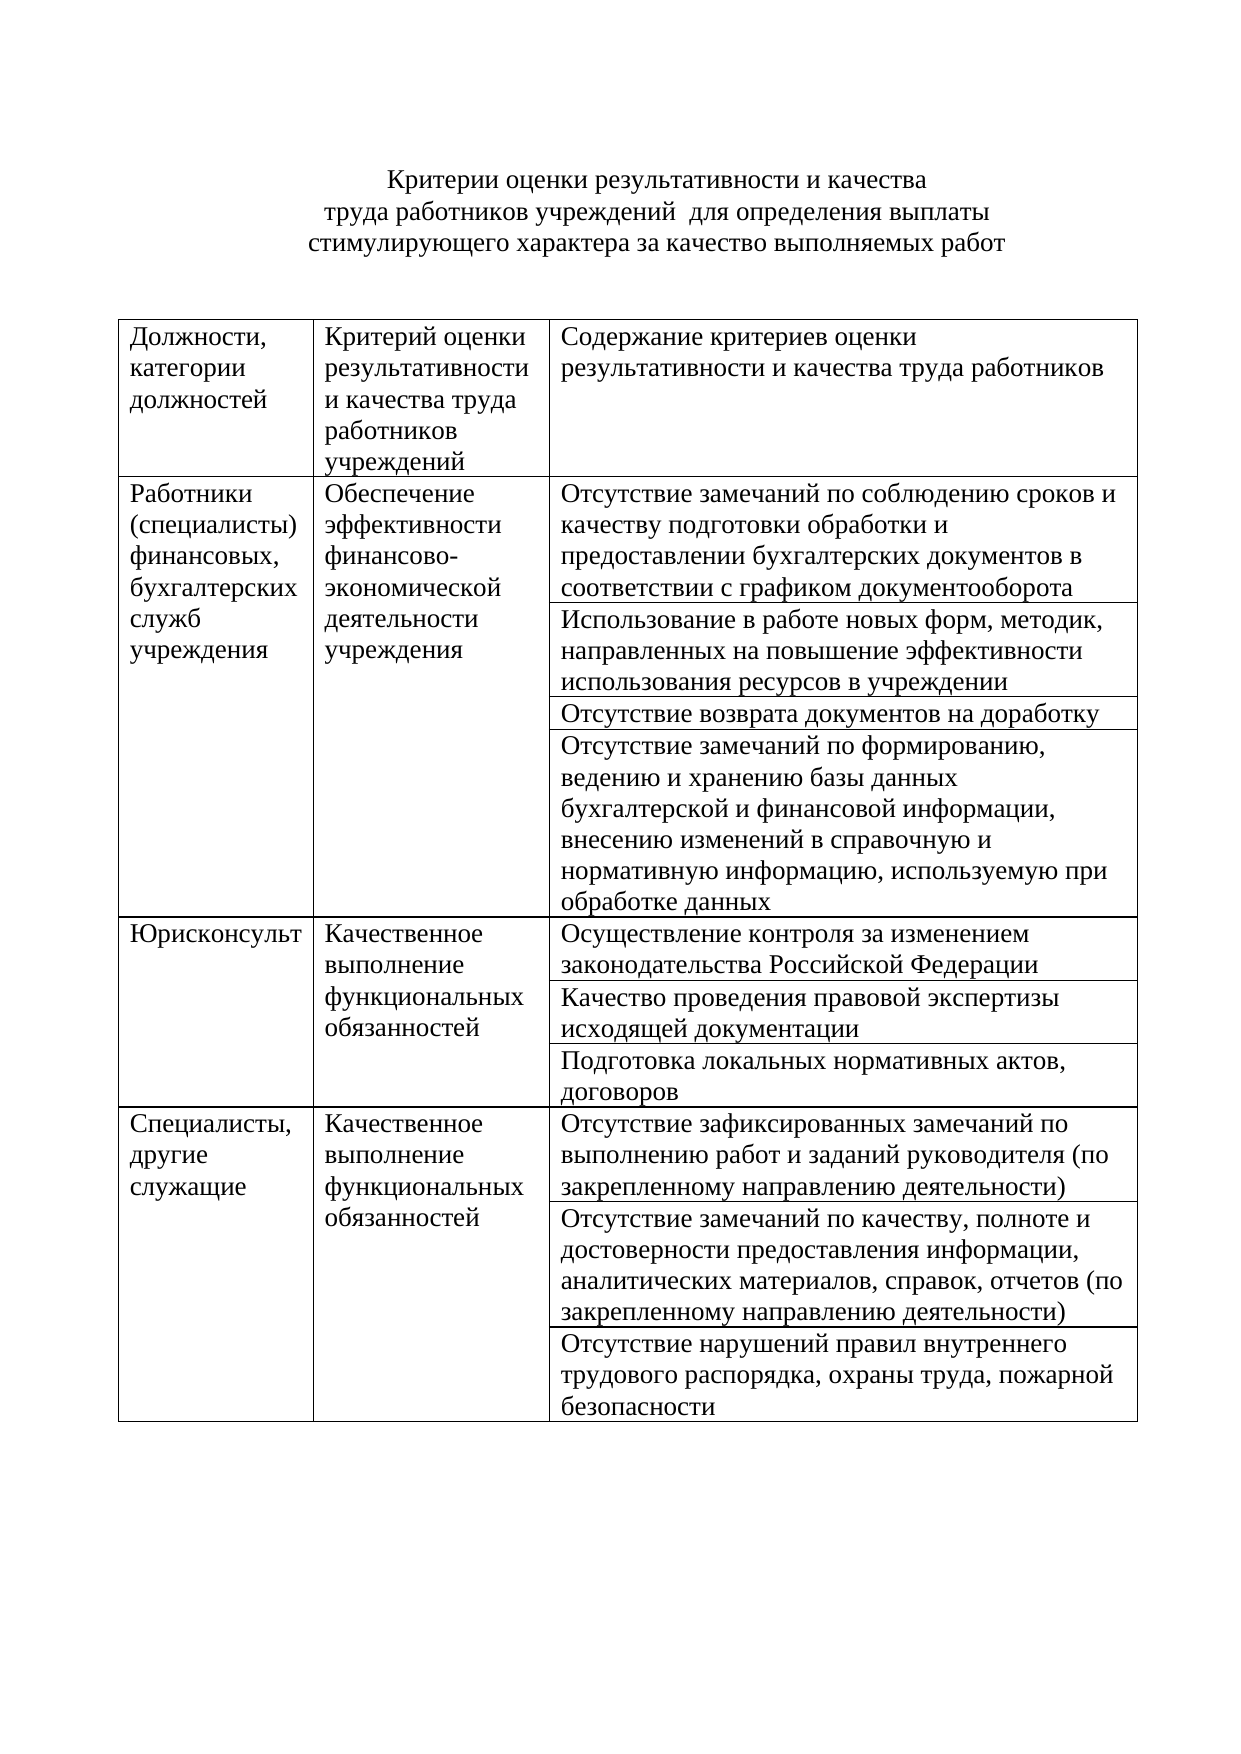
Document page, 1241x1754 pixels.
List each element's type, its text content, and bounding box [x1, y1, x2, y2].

table_cell Специалисты, другие служащие [119, 1108, 313, 1421]
table_header Содержание критериев оценки результативности и качества труда работников [550, 320, 1137, 476]
table_header Критерий оценки результативности и качества труда работников учреждений [314, 320, 549, 476]
table_cell Осуществление контроля за изменением законодательства Российской Федерации [550, 918, 1137, 980]
text труда работников учреждений для определения выплаты [148, 195, 1166, 226]
table_cell Подготовка локальных нормативных актов, договоров [550, 1044, 1137, 1106]
table_cell Отсутствие нарушений правил внутреннего трудового распорядка, охраны труда, пожарной безопасности [550, 1328, 1137, 1421]
table_cell Обеспечение эффективности финансово-экономической деятельности учреждения [314, 477, 549, 916]
table_cell Качественное выполнение функциональных обязанностей [314, 918, 549, 1106]
text стимулирующего характера за качество выполняемых работ [148, 226, 1166, 257]
text Критерии оценки результативности и качества [148, 164, 1166, 195]
table_cell Отсутствие возврата документов на доработку [550, 697, 1137, 728]
table_header Должности, категории должностей [119, 320, 313, 476]
table_cell Отсутствие зафиксированных замечаний по выполнению работ и заданий руководителя (по закрепленному направлению деятельности) [550, 1108, 1137, 1201]
table_cell Качественное выполнение функциональных обязанностей [314, 1108, 549, 1421]
table_cell Отсутствие замечаний по формированию, ведению и хранению базы данных бухгалтерской и финансовой информации, внесению изменений в справочную и нормативную информацию, используемую при обработке данных [550, 730, 1137, 916]
table_cell Использование в работе новых форм, методик, направленных на повышение эффективности использования ресурсов в учреждении [550, 603, 1137, 696]
table_cell Отсутствие замечаний по соблюдению сроков и качеству подготовки обработки и предоставлении бухгалтерских документов в соответствии с графиком документооборота [550, 477, 1137, 602]
table_cell Отсутствие замечаний по качеству, полноте и достоверности предоставления информации, аналитических материалов, справок, отчетов (по закрепленному направлению деятельности) [550, 1202, 1137, 1326]
table_cell Работники (специалисты) финансовых, бухгалтерских служб учреждения [119, 477, 313, 916]
table_cell Юрисконсульт [119, 918, 313, 1106]
table_cell Качество проведения правовой экспертизы исходящей документации [550, 981, 1137, 1043]
